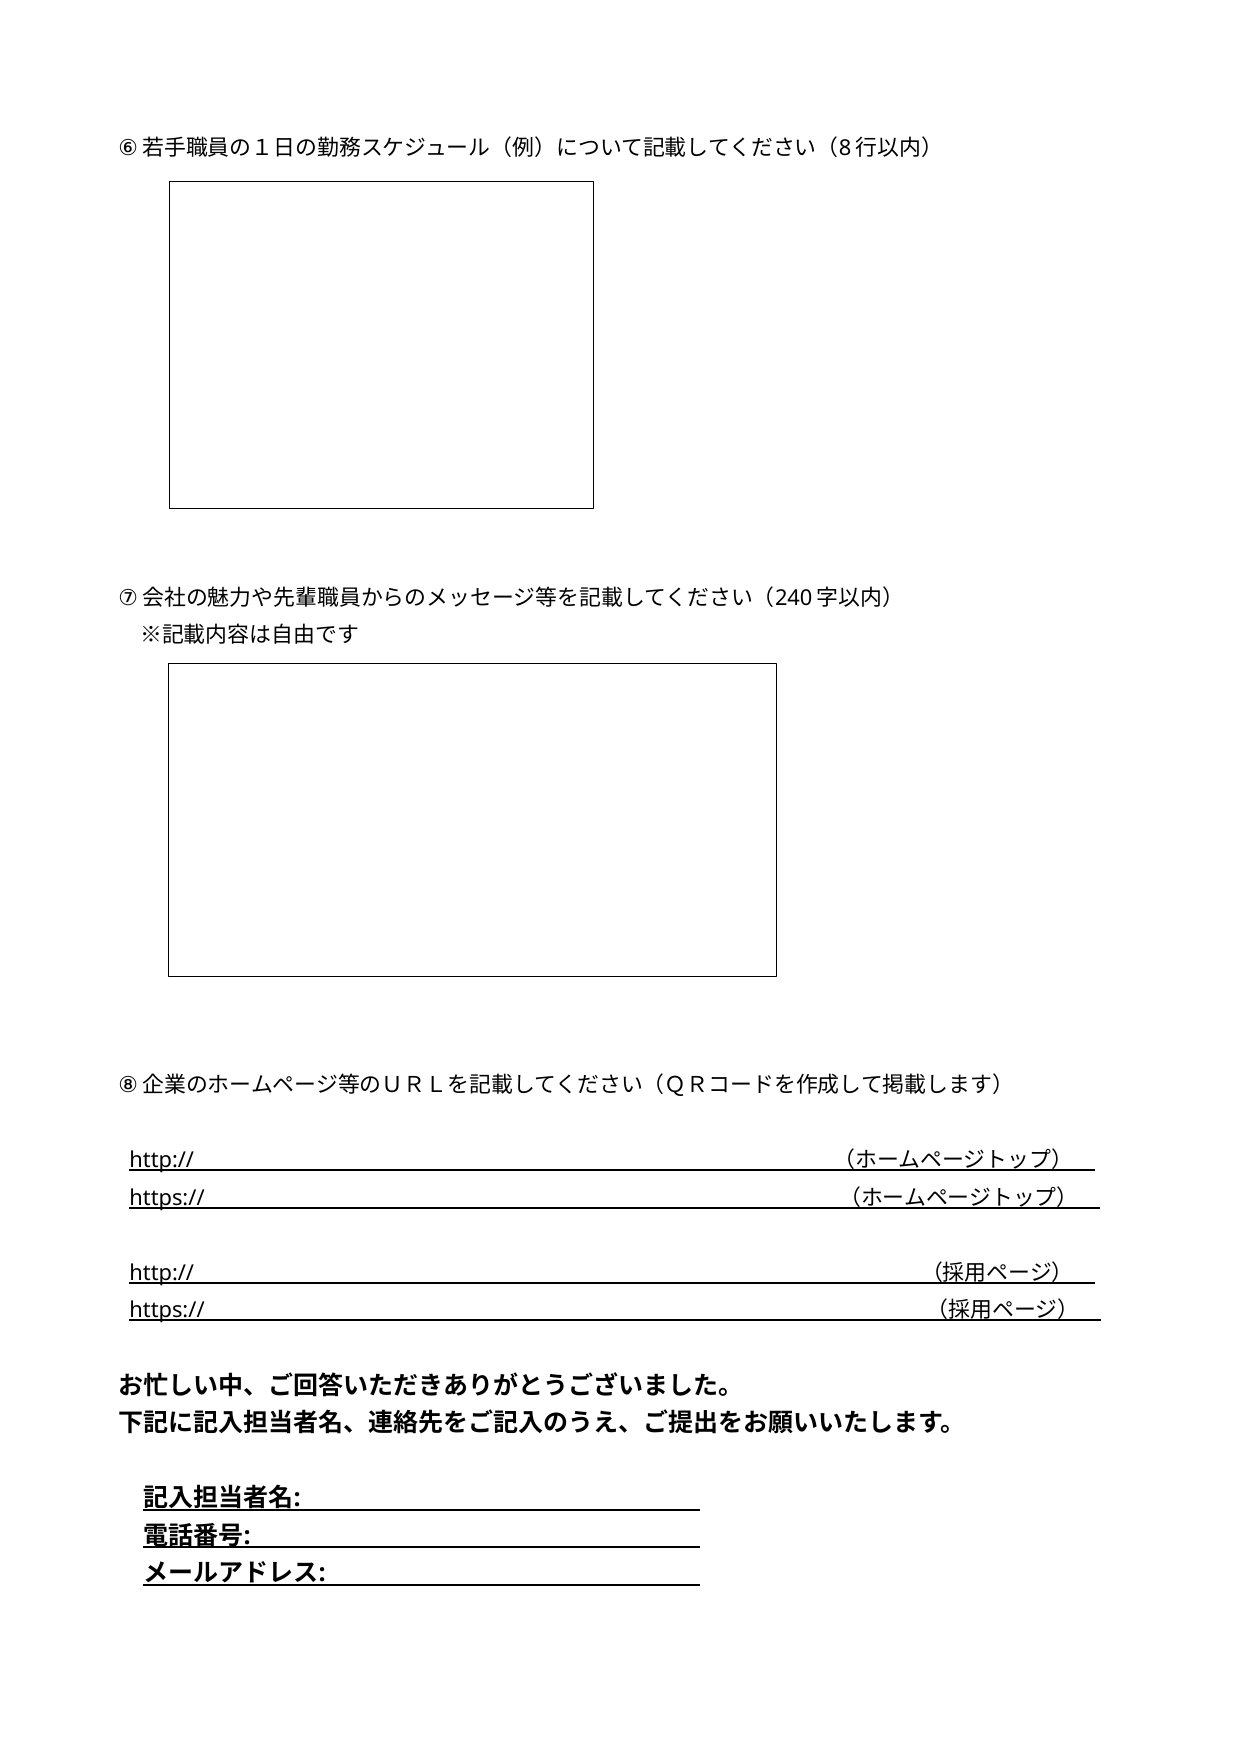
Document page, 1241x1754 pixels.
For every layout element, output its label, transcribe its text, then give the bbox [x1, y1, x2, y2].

text https:// （採用ページ） [118, 1289, 1122, 1327]
text http:// （採用ページ） [118, 1252, 1122, 1289]
text ※記載内容は自由です [118, 614, 1122, 652]
text 電話番号: [118, 1514, 1122, 1552]
text https:// （ホームページトップ） [118, 1177, 1122, 1214]
text メールアドレス: [118, 1552, 1122, 1589]
text 下記に記入担当者名、連絡先をご記入のうえ、ご提出をお願いいたします。 [118, 1402, 1122, 1439]
text ⑦会社の魅力や先輩職員からのメッセージ等を記載してください（240字以内） [118, 577, 1122, 614]
text 記入担当者名: [118, 1477, 1122, 1514]
text お忙しい中、ご回答いただきありがとうございました。 [118, 1364, 1122, 1402]
text http:// （ホームページトップ） [118, 1139, 1122, 1177]
text ⑥若手職員の１日の勤務スケジュール（例）について記載してください（8行以内） [118, 127, 1122, 164]
text ⑧企業のホームページ等のＵＲＬを記載してください（ＱＲコードを作成して掲載します） [118, 1064, 1122, 1102]
